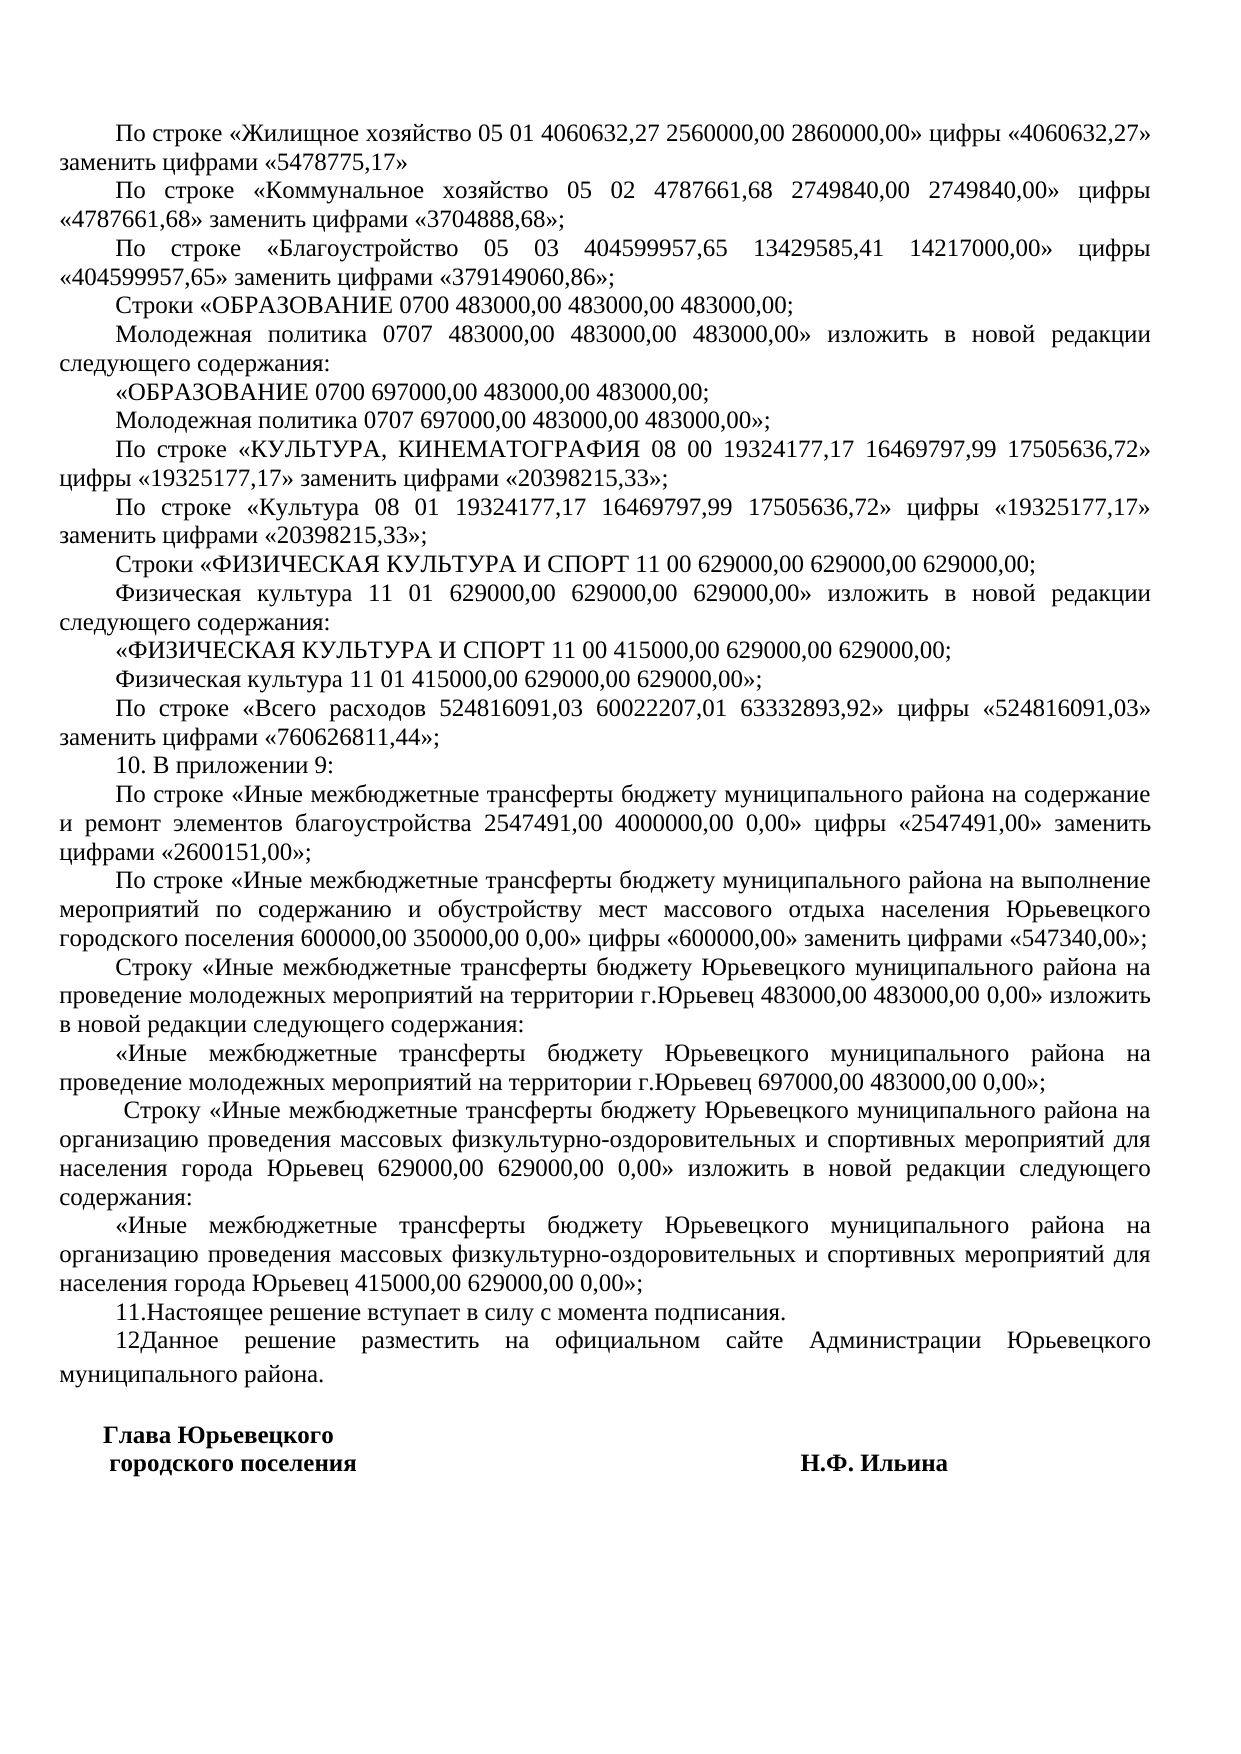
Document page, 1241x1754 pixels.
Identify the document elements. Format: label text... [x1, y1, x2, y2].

list По строке «Всего расходов 524816091,03 60022207,01 63332893,92» цифры «524816091,03» заменить цифрами «760626811,44»; [59, 693, 1152, 751]
list Строку «Иные межбюджетные трансферты бюджету Юрьевецкого муниципального района на проведение молодежных мероприятий на территории г.Юрьевец 483000,00 483000,00 0,00» изложить в новой редакции следующего содержания: [59, 952, 1152, 1038]
text городского поселения Н.Ф. Ильина [59, 1448, 1152, 1477]
list 10. В приложении 9: [59, 751, 1152, 779]
list По строке «КУЛЬТУРА, КИНЕМАТОГРАФИЯ 08 00 19324177,17 16469797,99 17505636,72» цифры «19325177,17» заменить цифрами «20398215,33»; [59, 434, 1152, 492]
list По строке «Иные межбюджетные трансферты бюджету муниципального района на содержание и ремонт элементов благоустройства 2547491,00 4000000,00 0,00» цифры «2547491,00» заменить цифрами «2600151,00»; [59, 779, 1152, 866]
list Строку «Иные межбюджетные трансферты бюджету Юрьевецкого муниципального района на организацию проведения массовых физкультурно-оздоровительных и спортивных мероприятий для населения города Юрьевец 629000,00 629000,00 0,00» изложить в новой редакции следующего содержания: [59, 1096, 1152, 1211]
list 11.Настоящее решение вступает в силу с момента подписания. [59, 1297, 1152, 1326]
list «ФИЗИЧЕСКАЯ КУЛЬТУРА И СПОРТ 11 00 415000,00 629000,00 629000,00; [59, 636, 1152, 664]
list 12Данное решение разместить на официальном сайте Администрации Юрьевецкого муниципального района. [59, 1326, 1152, 1387]
list «ОБРАЗОВАНИЕ 0700 697000,00 483000,00 483000,00; [59, 377, 1152, 406]
list Молодежная политика 0707 697000,00 483000,00 483000,00»; [59, 406, 1152, 434]
list Строки «ОБРАЗОВАНИЕ 0700 483000,00 483000,00 483000,00; [59, 291, 1152, 319]
list По строке «Жилищное хозяйство 05 01 4060632,27 2560000,00 2860000,00» цифры «4060632,27» заменить цифрами «5478775,17» [59, 118, 1152, 176]
list По строке «Коммунальное хозяйство 05 02 4787661,68 2749840,00 2749840,00» цифры «4787661,68» заменить цифрами «3704888,68»; [59, 176, 1152, 233]
list Строки «ФИЗИЧЕСКАЯ КУЛЬТУРА И СПОРТ 11 00 629000,00 629000,00 629000,00; [59, 549, 1152, 578]
list «Иные межбюджетные трансферты бюджету Юрьевецкого муниципального района на проведение молодежных мероприятий на территории г.Юрьевец 697000,00 483000,00 0,00»; [59, 1038, 1152, 1096]
list По строке «Благоустройство 05 03 404599957,65 13429585,41 14217000,00» цифры «404599957,65» заменить цифрами «379149060,86»; [59, 233, 1152, 291]
list Молодежная политика 0707 483000,00 483000,00 483000,00» изложить в новой редакции следующего содержания: [59, 319, 1152, 377]
text Глава Юрьевецкого [59, 1420, 1152, 1448]
list Физическая культура 11 01 629000,00 629000,00 629000,00» изложить в новой редакции следующего содержания: [59, 578, 1152, 636]
list По строке «Культура 08 01 19324177,17 16469797,99 17505636,72» цифры «19325177,17» заменить цифрами «20398215,33»; [59, 492, 1152, 549]
list Физическая культура 11 01 415000,00 629000,00 629000,00»; [59, 664, 1152, 693]
list По строке «Иные межбюджетные трансферты бюджету муниципального района на выполнение мероприятий по содержанию и обустройству мест массового отдыха населения Юрьевецкого городского поселения 600000,00 350000,00 0,00» цифры «600000,00» заменить цифрами «547340,00»; [59, 866, 1152, 952]
list «Иные межбюджетные трансферты бюджету Юрьевецкого муниципального района на организацию проведения массовых физкультурно-оздоровительных и спортивных мероприятий для населения города Юрьевец 415000,00 629000,00 0,00»; [59, 1211, 1152, 1297]
